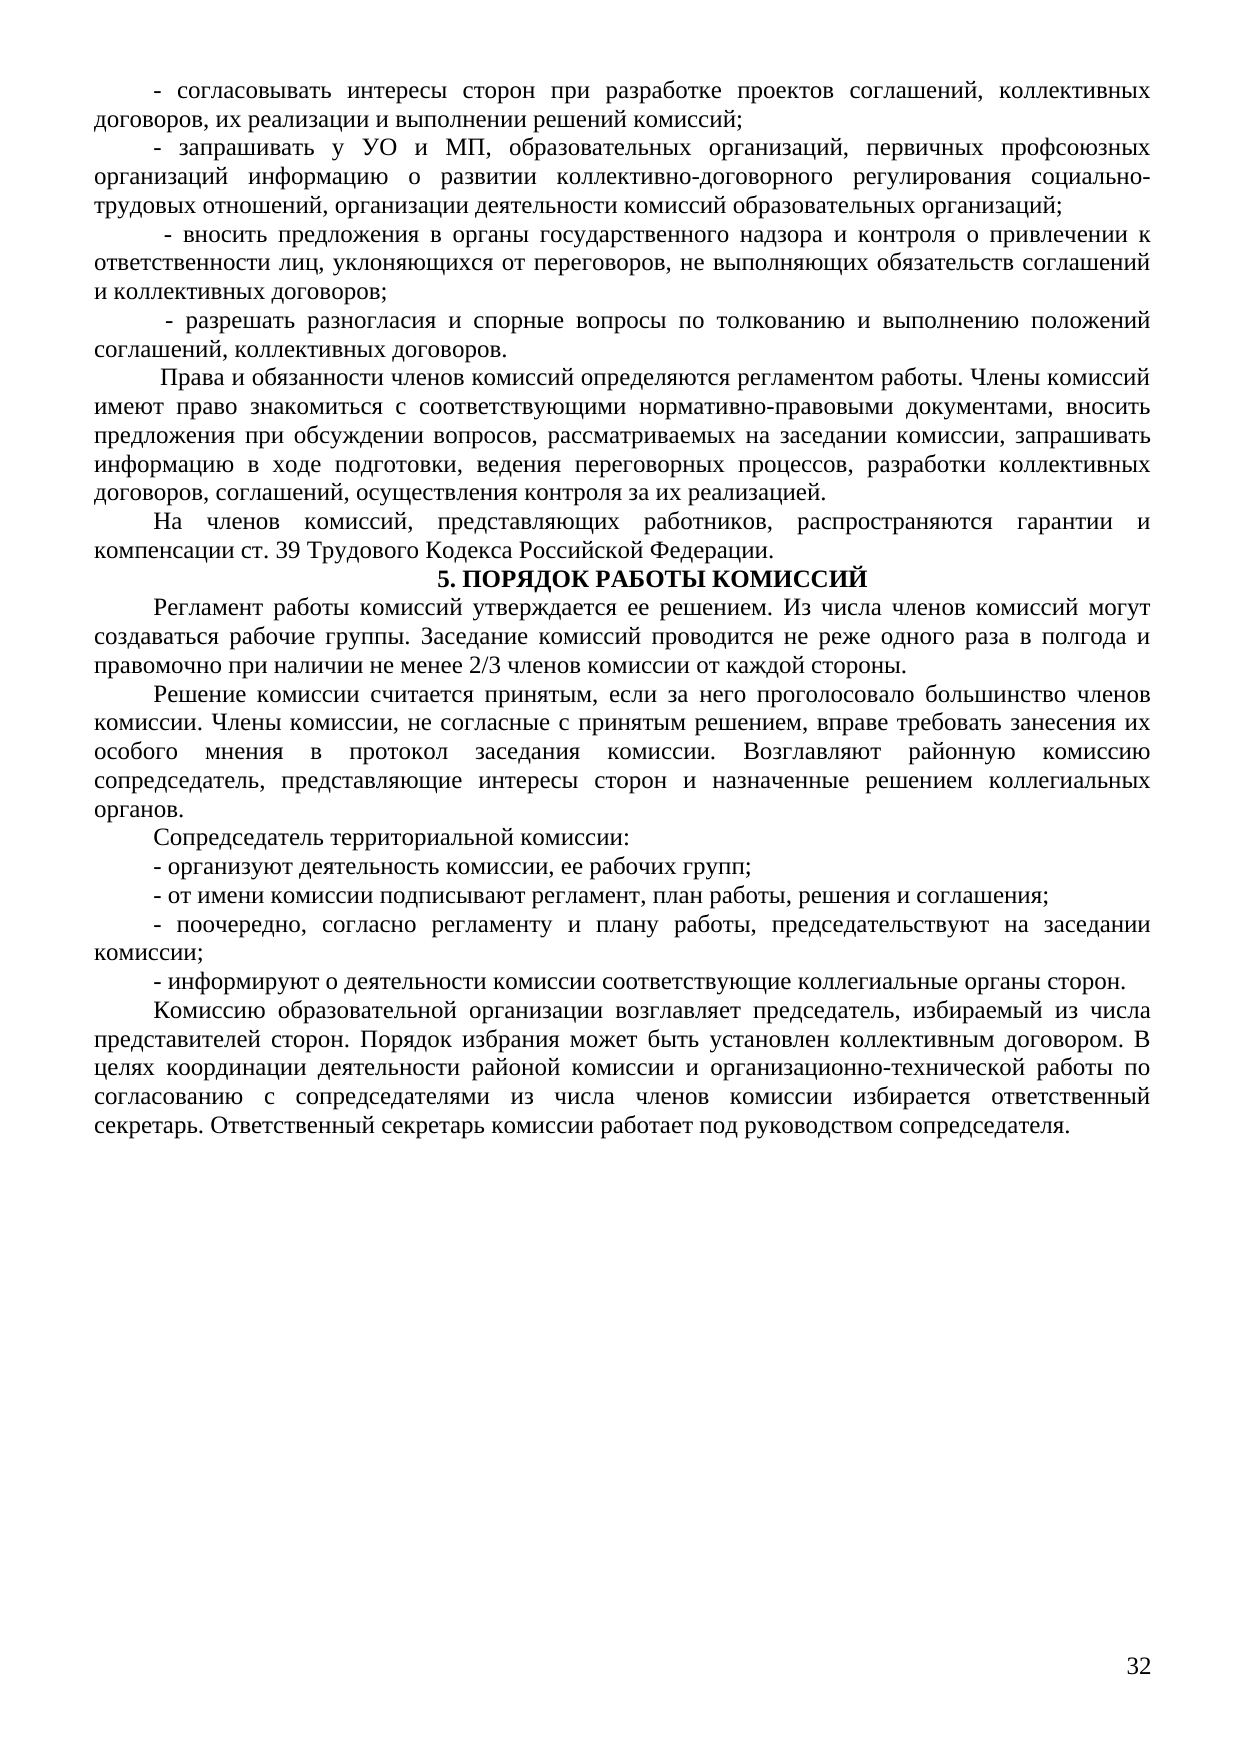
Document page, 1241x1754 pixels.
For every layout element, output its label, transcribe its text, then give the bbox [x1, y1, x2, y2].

text - поочередно, согласно регламенту и плану работы, председательствуют на заседании комиссии; [94, 909, 1152, 966]
text Регламент работы комиссий утверждается ее решением. Из числа членов комиссий могут создаваться рабочие группы. Заседание комиссий проводится не реже одного раза в полгода и правомочно при наличии не менее 2/3 членов комиссии от каждой стороны. [94, 592, 1152, 679]
text Права и обязанности членов комиссий определяются регламентом работы. Члены комиссий имеют право знакомиться с соответствующими нормативно-правовыми документами, вносить предложения при обсуждении вопросов, рассматриваемых на заседании комиссии, запрашивать информацию в ходе подготовки, ведения переговорных процессов, разработки коллективных договоров, соглашений, осуществления контроля за их реализацией. [94, 362, 1152, 506]
text - согласовывать интересы сторон при разработке проектов соглашений, коллективных договоров, их реализации и выполнении решений комиссий; [94, 75, 1152, 132]
text На членов комиссий, представляющих работников, распространяются гарантии и компенсации ст. 39 Трудового Кодекса Российской Федерации. [94, 506, 1152, 564]
text - организуют деятельность комиссии, ее рабочих групп; [94, 851, 1152, 880]
text - от имени комиссии подписывают регламент, план работы, решения и соглашения; [94, 880, 1152, 909]
text Сопредседатель территориальной комиссии: [94, 822, 1152, 851]
text Решение комиссии считается принятым, если за него проголосовало большинство членов комиссии. Члены комиссии, не согласные с принятым решением, вправе требовать занесения их особого мнения в протокол заседания комиссии. Возглавляют районную комиссию сопредседатель, представляющие интересы сторон и назначенные решением коллегиальных органов. [94, 679, 1152, 822]
text - запрашивать у УО и МП, образовательных организаций, первичных профсоюзных организаций информацию о развитии коллективно-договорного регулирования социально-трудовых отношений, организации деятельности комиссий образовательных организаций; [94, 132, 1152, 219]
text - вносить предложения в органы государственного надзора и контроля о привлечении к ответственности лиц, уклоняющихся от переговоров, не выполняющих обязательств соглашений и коллективных договоров; [94, 219, 1152, 305]
text Комиссию образовательной организации возглавляет председатель, избираемый из числа представителей сторон. Порядок избрания может быть установлен коллективным договором. В целях координации деятельности районой комиссии и организационно-технической работы по согласованию с сопредседателями из числа членов комиссии избирается ответственный секретарь. Ответственный секретарь комиссии работает под руководством сопредседателя. [94, 995, 1152, 1139]
text 5. ПОРЯДОК РАБОТЫ КОМИССИЙ [94, 564, 1152, 592]
text - информируют о деятельности комиссии соответствующие коллегиальные органы сторон. [94, 966, 1152, 995]
text - разрешать разногласия и спорные вопросы по толкованию и выполнению положений соглашений, коллективных договоров. [94, 305, 1152, 362]
